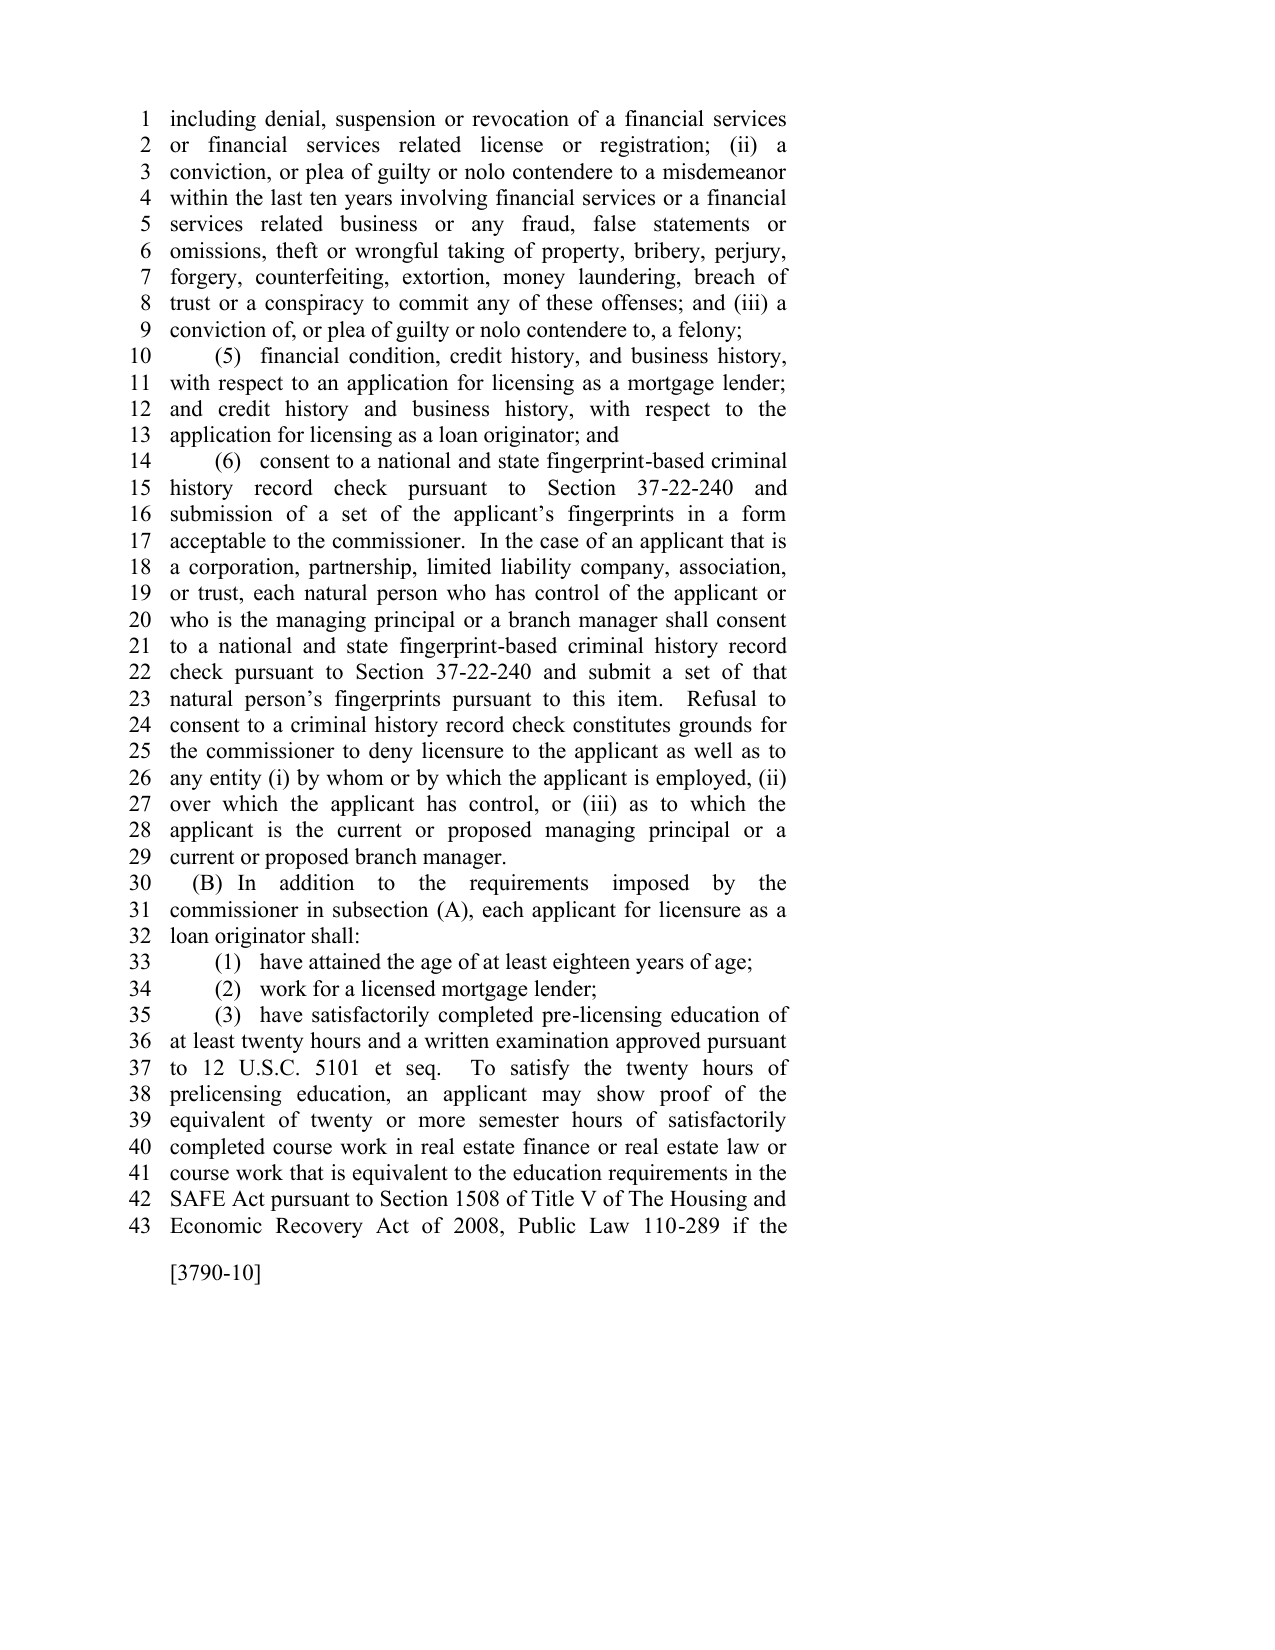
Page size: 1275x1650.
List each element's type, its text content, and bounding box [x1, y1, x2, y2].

text (2) work for a licensed mortgage lender; [169, 975, 787, 1001]
text (B) In addition to the requirements imposed by the commissioner in subsection (A), each applicant for licensure as a loan originator shall: [169, 869, 787, 948]
text (1) have attained the age of at least eighteen years of age; [169, 948, 787, 975]
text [169, 105, 787, 342]
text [169, 1001, 787, 1238]
text (5) financial condition, credit history, and business history, with respect to an application for licensing as a mortgage lender; and credit history and business history, with respect to the application for licensing as a loan originator; and [169, 342, 787, 448]
text (6) consent to a national and state fingerprint-based criminal history record check pursuant to Section 37-22-240 and submission of a set of the applicant’s fingerprints in a form acceptable to the commissioner. In the case of an applicant that is a corporation, partnership, limited liability company, association, or trust, each natural person who has control of the applicant or who is the managing principal or a branch manager shall consent to a national and state fingerprint-based criminal history record check pursuant to Section 37-22-240 and submit a set of that natural person’s fingerprints pursuant to this item. Refusal to consent to a criminal history record check constitutes grounds for the commissioner to deny licensure to the applicant as well as to any entity (i) by whom or by which the applicant is employed, (ii) over which the applicant has control, or (iii) as to which the applicant is the current or proposed managing principal or a current or proposed branch manager. [169, 448, 787, 869]
